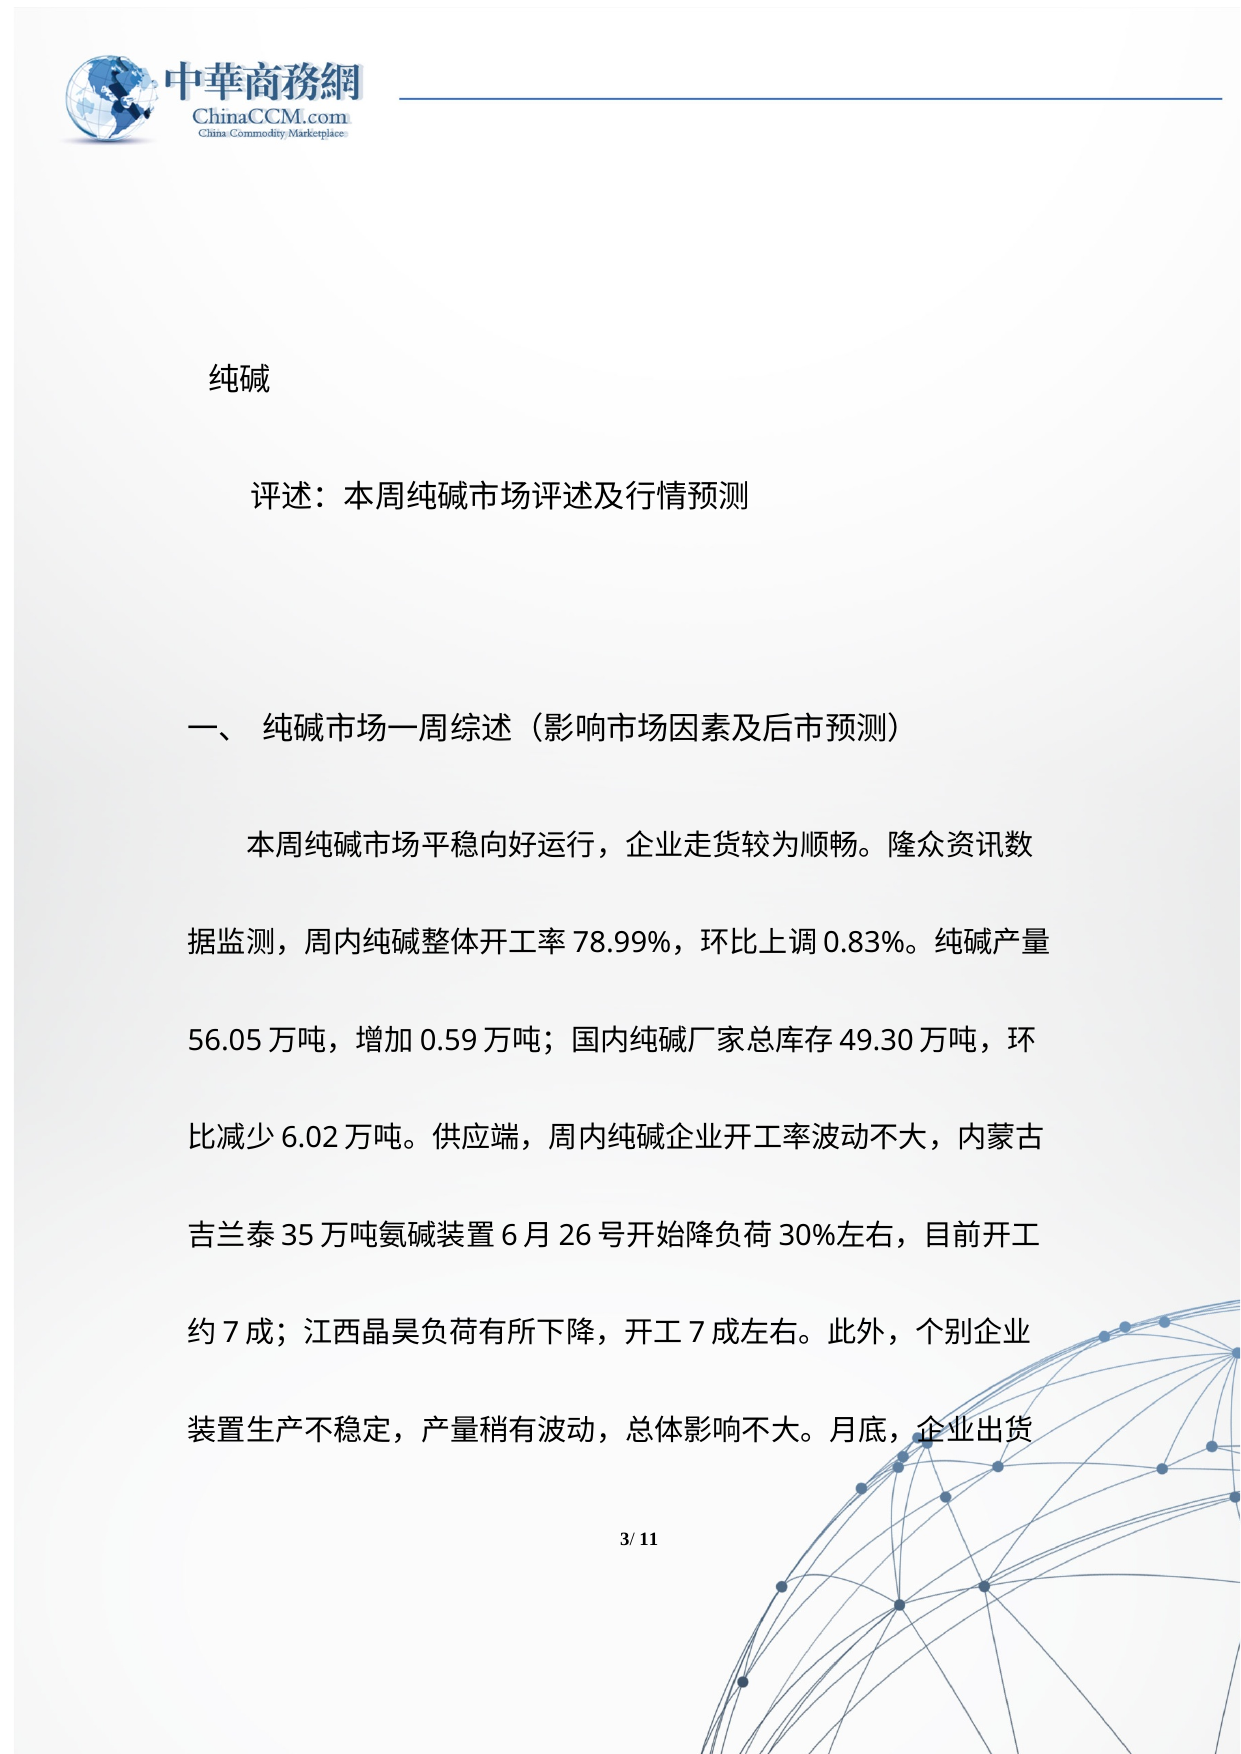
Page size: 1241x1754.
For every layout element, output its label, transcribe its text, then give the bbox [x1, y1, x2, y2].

text 评述：本周纯碱市场评述及行情预测 [187, 461, 1053, 526]
picture [13, 7, 1241, 1754]
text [187, 810, 1053, 1460]
list 纯碱市场一周综述（影响市场因素及后市预测） [187, 693, 1053, 758]
